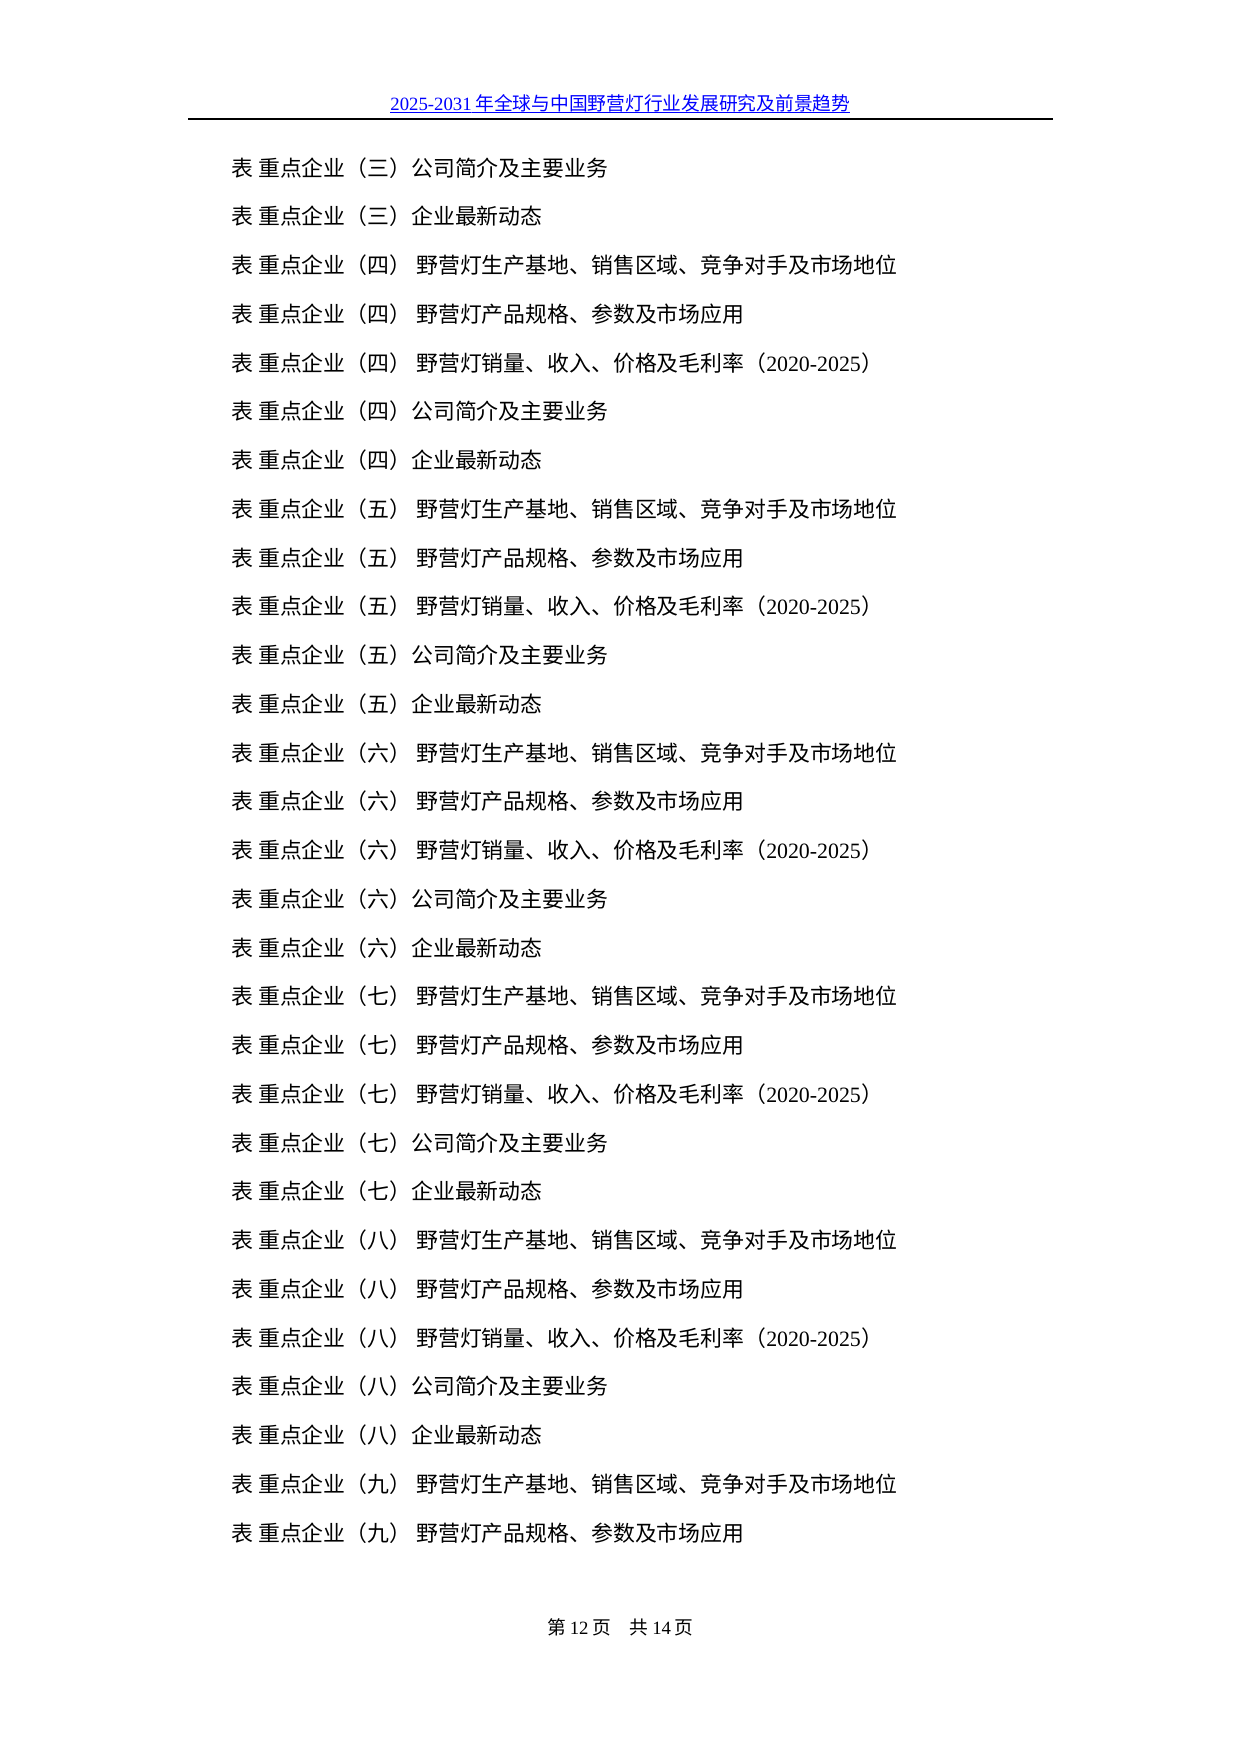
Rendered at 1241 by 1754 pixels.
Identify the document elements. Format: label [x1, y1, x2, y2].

text [187, 150, 1053, 1548]
